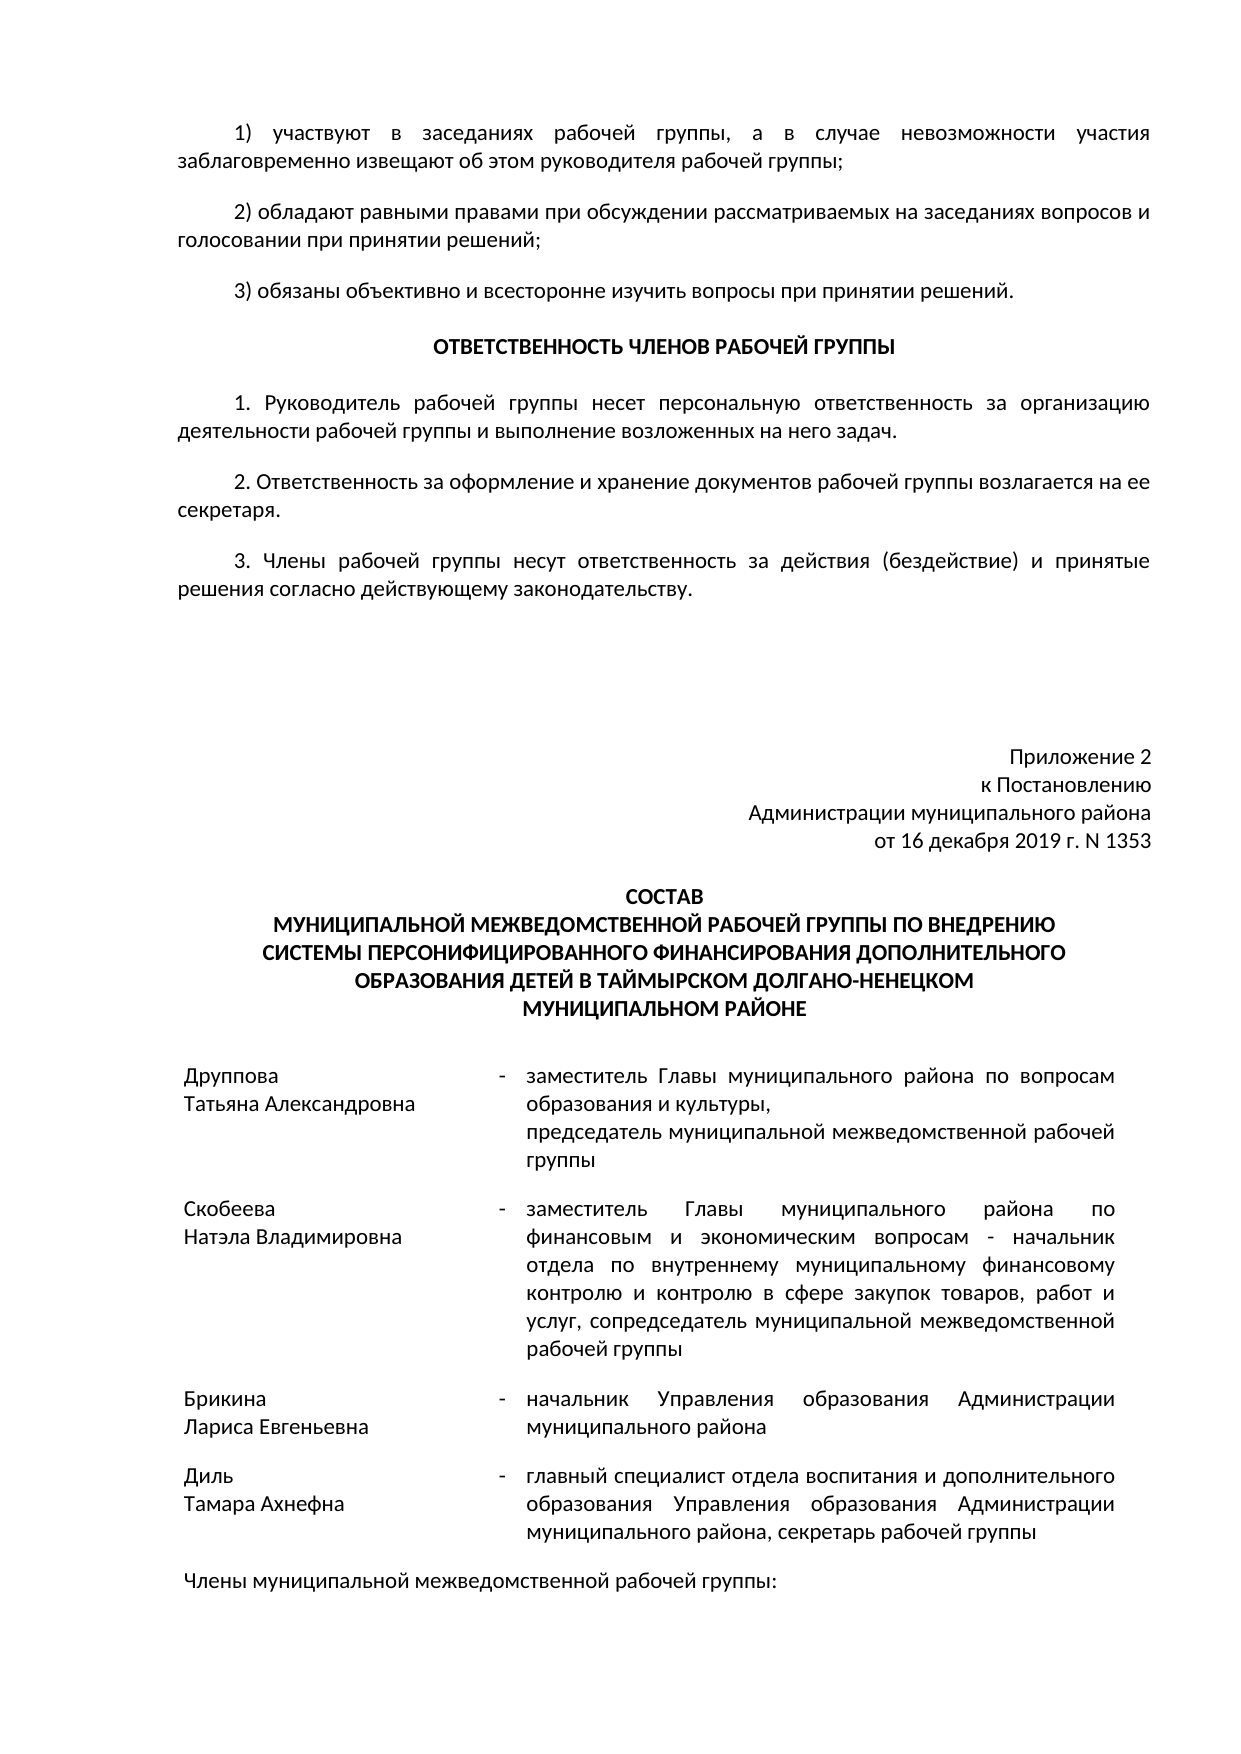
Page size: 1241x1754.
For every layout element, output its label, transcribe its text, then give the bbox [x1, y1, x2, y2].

table_cell Диль Тамара Ахнефна [177, 1450, 484, 1556]
text 2) обладают равными правами при обсуждении рассматриваемых на заседаниях вопросов и голосовании при принятии решений; [177, 197, 1152, 253]
table_cell Брикина Лариса Евгеньевна [177, 1373, 484, 1450]
table_cell Члены муниципальной межведомственной рабочей группы: [177, 1556, 1122, 1605]
text 1. Руководитель рабочей группы несет персональную ответственность за организацию деятельности рабочей группы и выполнение возложенных на него задач. [177, 388, 1152, 444]
title ОТВЕТСТВЕННОСТЬ ЧЛЕНОВ РАБОЧЕЙ ГРУППЫ [177, 332, 1152, 360]
title ОБРАЗОВАНИЯ ДЕТЕЙ В ТАЙМЫРСКОМ ДОЛГАНО-НЕНЕЦКОМ [177, 966, 1152, 994]
text 1) участвуют в заседаниях рабочей группы, а в случае невозможности участия заблаговременно извещают об этом руководителя рабочей группы; [177, 118, 1152, 174]
title МУНИЦИПАЛЬНОЙ МЕЖВЕДОМСТВЕННОЙ РАБОЧЕЙ ГРУППЫ ПО ВНЕДРЕНИЮ [177, 910, 1152, 938]
table_cell - [484, 1373, 520, 1450]
table_cell начальник Управления образования Администрации муниципального района [520, 1373, 1122, 1450]
text 2. Ответственность за оформление и хранение документов рабочей группы возлагается на ее секретаря. [177, 467, 1152, 523]
table_cell Скобеева Натэла Владимировна [177, 1184, 484, 1373]
table_cell - [484, 1184, 520, 1373]
table_cell заместитель Главы муниципального района по финансовым и экономическим вопросам - начальник отдела по внутреннему муниципальному финансовому контролю и контролю в сфере закупок товаров, работ и услуг, сопредседатель муниципальной межведомственной рабочей группы [520, 1184, 1122, 1373]
title СОСТАВ [177, 882, 1152, 910]
table_cell - [484, 1450, 520, 1556]
text Администрации муниципального района [177, 798, 1152, 826]
text от 16 декабря 2019 г. N 1353 [177, 826, 1152, 854]
table_header - [484, 1050, 520, 1184]
text 3. Члены рабочей группы несут ответственность за действия (бездействие) и принятые решения согласно действующему законодательству. [177, 546, 1152, 602]
table_header заместитель Главы муниципального района по вопросам образования и культуры, председатель муниципальной межведомственной рабочей группы [520, 1050, 1122, 1184]
table_cell главный специалист отдела воспитания и дополнительного образования Управления образования Администрации муниципального района, секретарь рабочей группы [520, 1450, 1122, 1556]
text к Постановлению [177, 770, 1152, 798]
table_header Друппова Татьяна Александровна [177, 1050, 484, 1184]
title МУНИЦИПАЛЬНОМ РАЙОНЕ [177, 994, 1152, 1022]
text 3) обязаны объективно и всесторонне изучить вопросы при принятии решений. [177, 276, 1152, 304]
text Приложение 2 [177, 742, 1152, 770]
title СИСТЕМЫ ПЕРСОНИФИЦИРОВАННОГО ФИНАНСИРОВАНИЯ ДОПОЛНИТЕЛЬНОГО [177, 938, 1152, 966]
